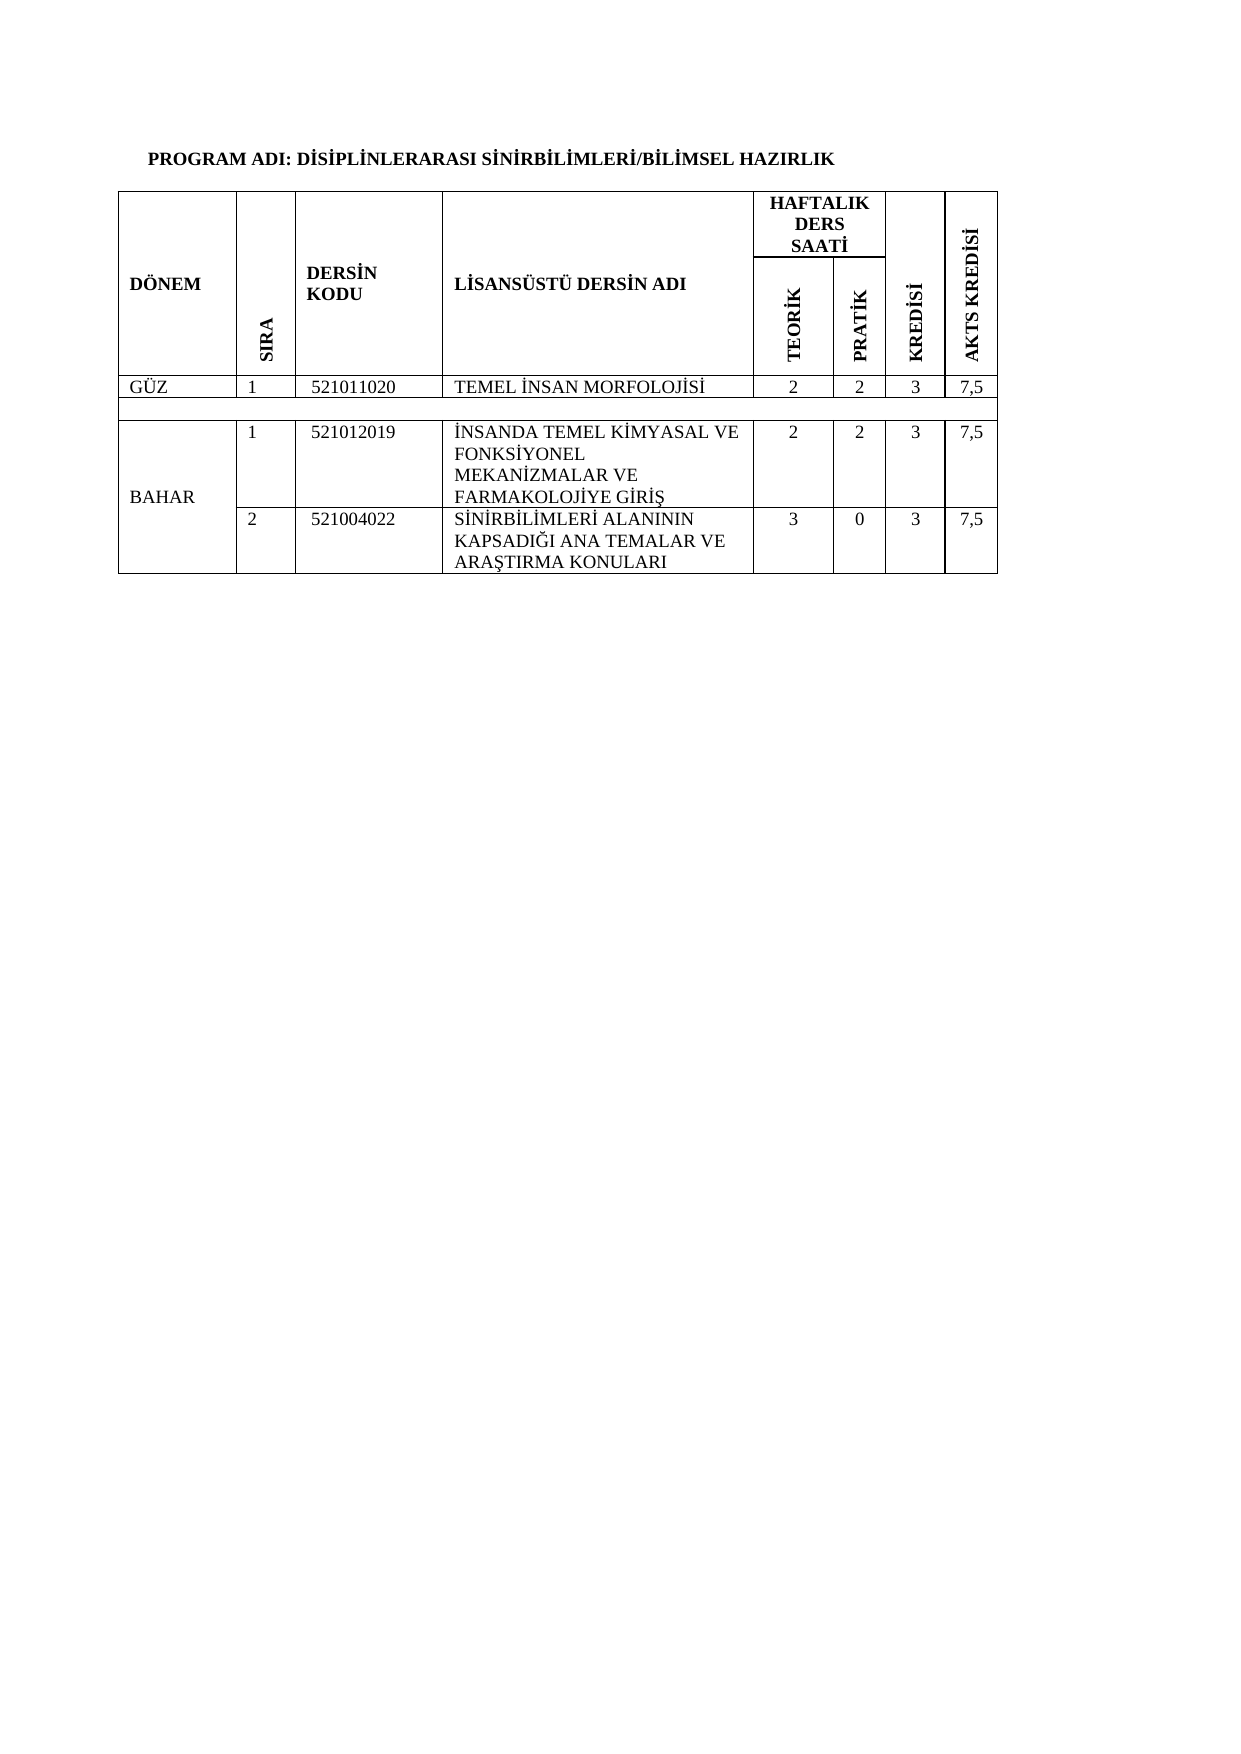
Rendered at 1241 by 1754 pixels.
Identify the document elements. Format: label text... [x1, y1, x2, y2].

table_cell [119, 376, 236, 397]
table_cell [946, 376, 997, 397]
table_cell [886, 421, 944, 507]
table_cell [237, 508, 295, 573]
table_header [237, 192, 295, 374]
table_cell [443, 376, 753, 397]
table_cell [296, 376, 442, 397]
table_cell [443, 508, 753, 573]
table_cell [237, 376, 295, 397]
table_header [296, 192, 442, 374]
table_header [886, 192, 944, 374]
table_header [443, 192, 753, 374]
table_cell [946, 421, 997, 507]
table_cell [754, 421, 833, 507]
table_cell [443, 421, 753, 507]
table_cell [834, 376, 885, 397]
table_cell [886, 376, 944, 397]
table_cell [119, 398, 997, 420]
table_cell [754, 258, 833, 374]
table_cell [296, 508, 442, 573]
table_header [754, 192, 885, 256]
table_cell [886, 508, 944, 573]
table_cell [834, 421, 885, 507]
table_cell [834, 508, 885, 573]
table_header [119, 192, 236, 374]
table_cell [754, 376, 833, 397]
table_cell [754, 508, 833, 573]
text PROGRAM ADI: DİSİPLİNLERARASI SİNİRBİLİMLERİ/BİLİMSEL HAZIRLIK [148, 148, 1093, 169]
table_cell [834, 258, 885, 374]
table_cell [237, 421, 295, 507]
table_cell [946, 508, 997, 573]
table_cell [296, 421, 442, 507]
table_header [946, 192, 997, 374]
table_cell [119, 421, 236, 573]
